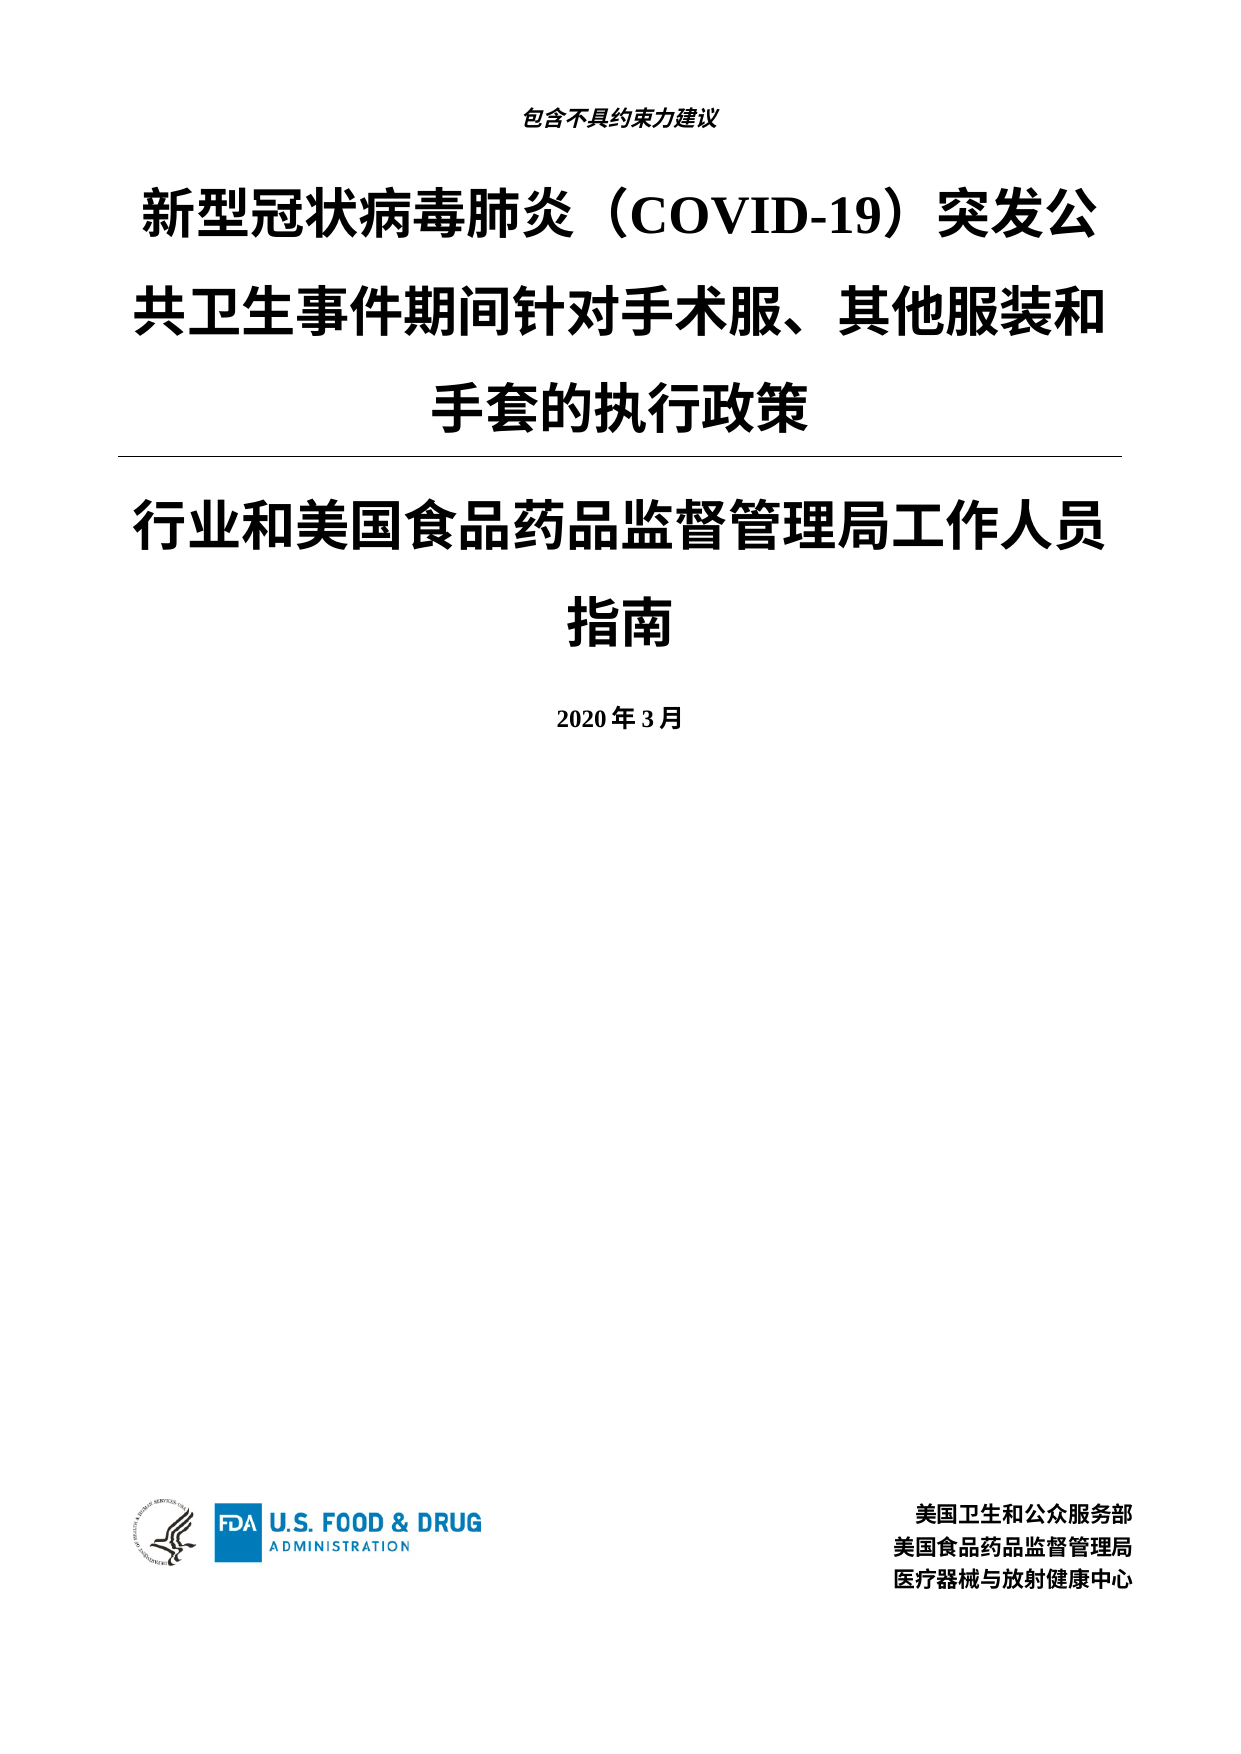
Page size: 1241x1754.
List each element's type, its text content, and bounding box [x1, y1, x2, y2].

text 行业和美国食品药品监督管理局工作人员指南 [118, 473, 1122, 668]
picture [129, 1496, 487, 1567]
table_header [118, 1497, 498, 1594]
table_header 美国卫生和公众服务部 美国食品药品监督管理局 医疗器械与放射健康中心 [499, 1497, 1144, 1594]
text 新型冠状病毒肺炎（COVID-19）突发公共卫生事件期间针对手术服、其他服装和手套的执行政策 [118, 162, 1122, 456]
text 2020年3月 [118, 684, 1122, 749]
